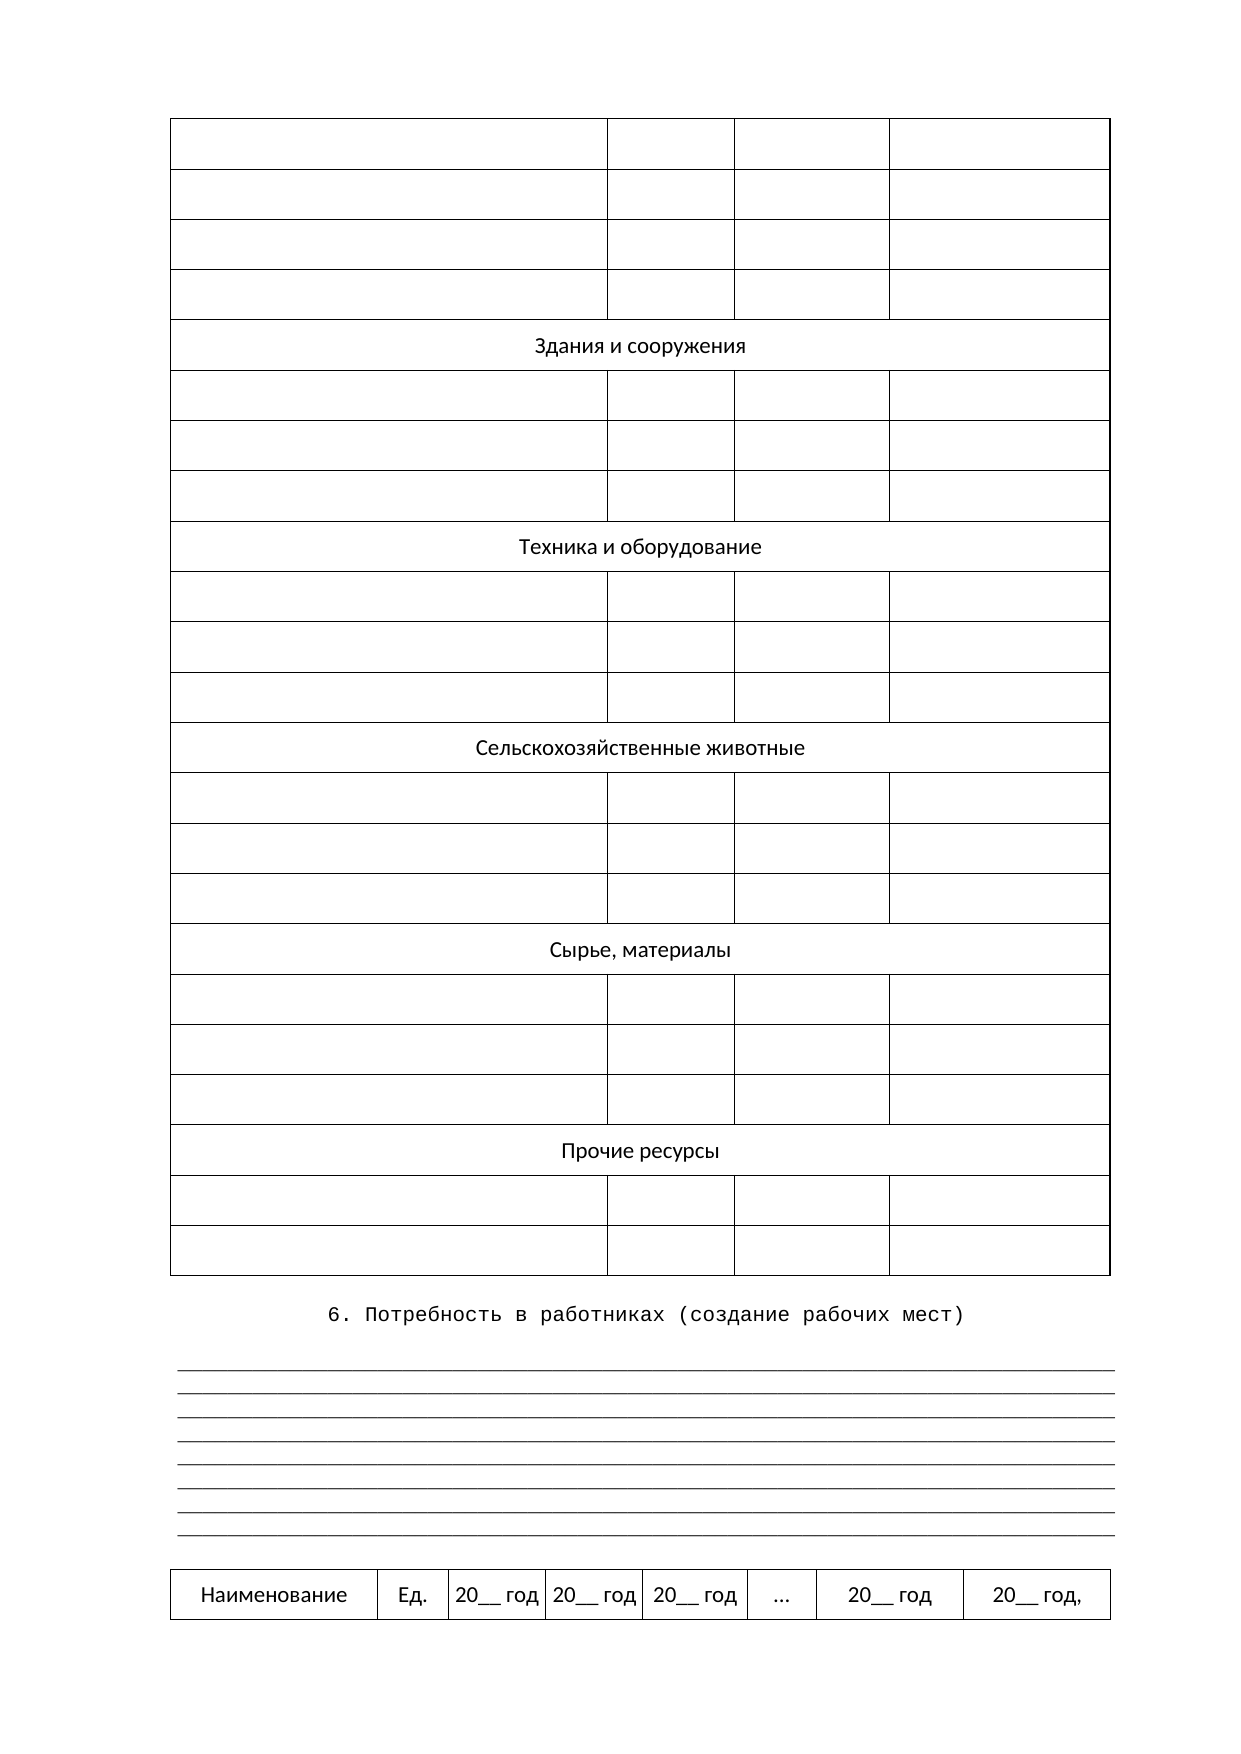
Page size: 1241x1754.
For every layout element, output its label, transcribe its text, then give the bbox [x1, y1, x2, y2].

table_cell [890, 471, 1109, 521]
table_header 20__ год прогноз [449, 1570, 545, 1619]
table_cell Техника и оборудование [171, 522, 1109, 571]
table_cell [171, 874, 607, 923]
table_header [964, 1570, 1110, 1619]
table_cell [608, 874, 734, 923]
table_cell [608, 572, 734, 621]
table_cell [608, 773, 734, 822]
table_cell [890, 622, 1109, 672]
table_cell [735, 975, 889, 1024]
table_cell [171, 471, 607, 521]
table_cell [890, 119, 1109, 168]
text 6. Потребность в работниках (создание рабочих мест) [177, 1304, 1152, 1328]
table_cell [608, 270, 734, 319]
table_cell [608, 1075, 734, 1124]
table_cell [890, 1075, 1109, 1124]
table_cell [735, 874, 889, 923]
table_cell [890, 773, 1109, 822]
table_cell [890, 874, 1109, 923]
table_cell [608, 421, 734, 470]
table_cell [171, 1025, 607, 1074]
table_cell [890, 975, 1109, 1024]
table_cell [735, 572, 889, 621]
text ___________________________________________________________________________ [177, 1470, 1152, 1493]
table_cell [171, 673, 607, 722]
table_cell [735, 773, 889, 822]
table_cell Сырье, материалы [171, 924, 1109, 973]
table_cell [608, 1176, 734, 1225]
table_cell [735, 673, 889, 722]
table_cell [608, 471, 734, 521]
table_cell [171, 572, 607, 621]
table_cell [171, 1226, 607, 1275]
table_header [171, 1570, 377, 1619]
table_cell [171, 220, 607, 269]
text ___________________________________________________________________________ [177, 1517, 1152, 1541]
table_cell [171, 170, 607, 219]
table_cell [608, 622, 734, 672]
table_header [817, 1570, 963, 1619]
table_cell [890, 421, 1109, 470]
text ___________________________________________________________________________ [177, 1423, 1152, 1446]
table_cell [608, 170, 734, 219]
table_header 20__ год прогноз [546, 1570, 642, 1619]
text ___________________________________________________________________________ [177, 1352, 1152, 1375]
table_cell [608, 975, 734, 1024]
table_cell [735, 170, 889, 219]
text ___________________________________________________________________________ [177, 1399, 1152, 1423]
table_cell [735, 1075, 889, 1124]
table_cell [735, 622, 889, 672]
table_cell [608, 119, 734, 168]
text ___________________________________________________________________________ [177, 1493, 1152, 1517]
table_cell [171, 421, 607, 470]
table_cell [171, 975, 607, 1024]
table_cell [171, 1075, 607, 1124]
table_cell [171, 371, 607, 420]
table_cell [608, 371, 734, 420]
table_cell [735, 824, 889, 873]
table_cell Прочие ресурсы [171, 1125, 1109, 1175]
table_cell [890, 371, 1109, 420]
table_cell [171, 824, 607, 873]
table_cell [890, 170, 1109, 219]
table_cell [890, 1176, 1109, 1225]
table_cell Здания и сооружения [171, 320, 1109, 370]
table_cell [890, 1025, 1109, 1074]
table_cell [608, 673, 734, 722]
table_cell [735, 471, 889, 521]
table_cell [735, 220, 889, 269]
table_header ... [748, 1570, 816, 1619]
table_cell [735, 1176, 889, 1225]
table_cell [608, 824, 734, 873]
table_cell [735, 1025, 889, 1074]
table_cell [735, 421, 889, 470]
table_cell [171, 773, 607, 822]
table_cell [608, 1226, 734, 1275]
table_cell Сельскохозяйственные животные [171, 723, 1109, 772]
table_cell [735, 1226, 889, 1275]
table_header Ед. изм. [378, 1570, 448, 1619]
text ___________________________________________________________________________ [177, 1446, 1152, 1470]
table_cell [171, 1176, 607, 1225]
table_header 20__ год прогноз [643, 1570, 747, 1619]
table_cell [608, 220, 734, 269]
table_cell [735, 270, 889, 319]
table_cell [890, 673, 1109, 722]
table_cell [890, 572, 1109, 621]
table_cell [890, 220, 1109, 269]
table_cell [735, 119, 889, 168]
text ___________________________________________________________________________ [177, 1375, 1152, 1399]
table_cell [890, 1226, 1109, 1275]
table_cell [890, 824, 1109, 873]
table_cell [735, 371, 889, 420]
table_cell [890, 270, 1109, 319]
table_cell [171, 119, 607, 168]
table_cell [171, 622, 607, 672]
table_cell [608, 1025, 734, 1074]
table_cell [171, 270, 607, 319]
